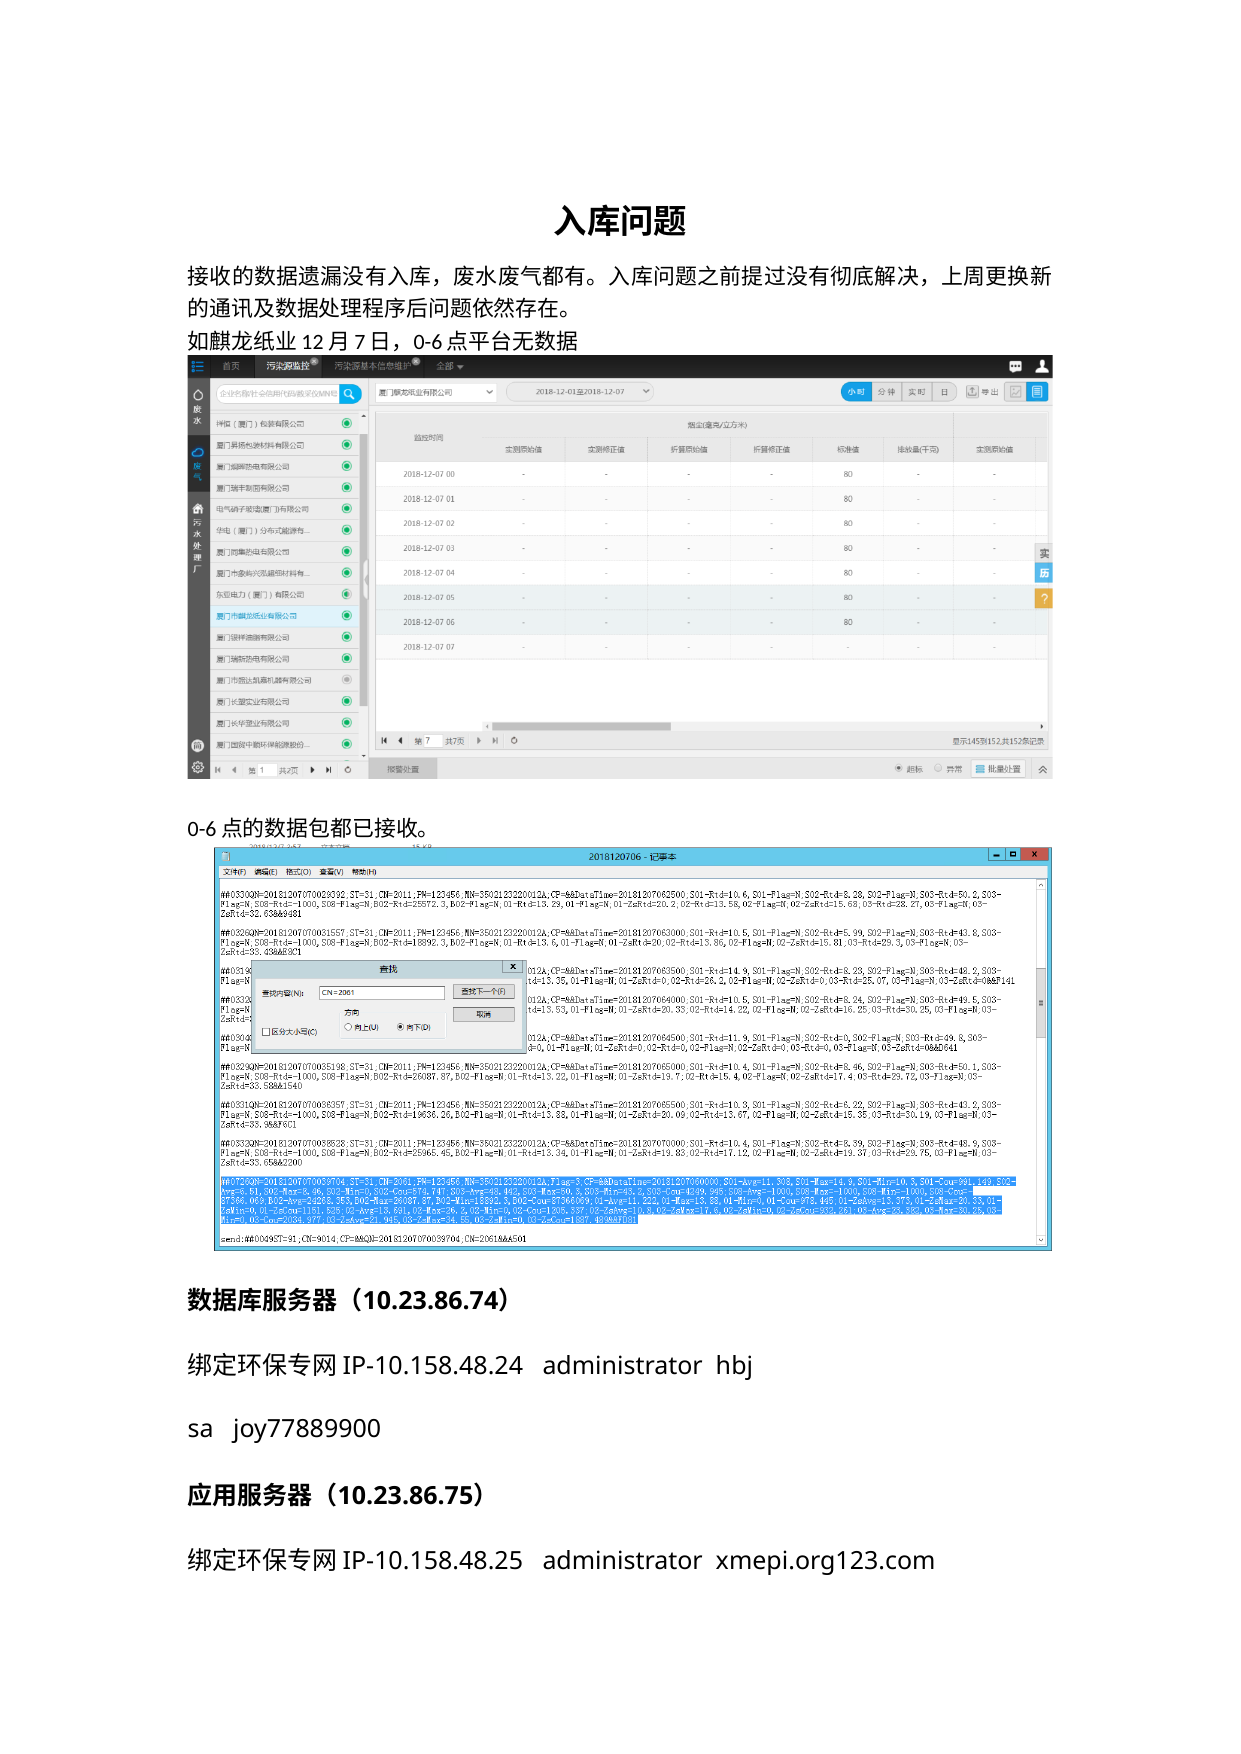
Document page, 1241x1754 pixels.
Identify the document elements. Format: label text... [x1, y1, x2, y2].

picture [187, 843, 1053, 1255]
picture [187, 355, 1053, 779]
text 如麒龙纸业12月7日，0-6点平台无数据 [187, 323, 1053, 355]
text 绑定环保专网IP-10.158.48.24 administrator hbj [187, 1331, 1053, 1396]
text 应用服务器（10.23.86.75） [187, 1461, 1053, 1526]
text sa joy77889900 [187, 1396, 1053, 1461]
text 接收的数据遗漏没有入库，废水废气都有。入库问题之前提过没有彻底解决，上周更换新的通讯及数据处理程序后问题依然存在。 [187, 258, 1053, 323]
text 绑定环保专网IP-10.158.48.25 administrator xmepi.org123.com [187, 1526, 1053, 1591]
title 入库问题 [187, 187, 1053, 252]
text 0-6点的数据包都已接收。 [187, 811, 1053, 843]
text 数据库服务器（10.23.86.74） [187, 1266, 1053, 1331]
